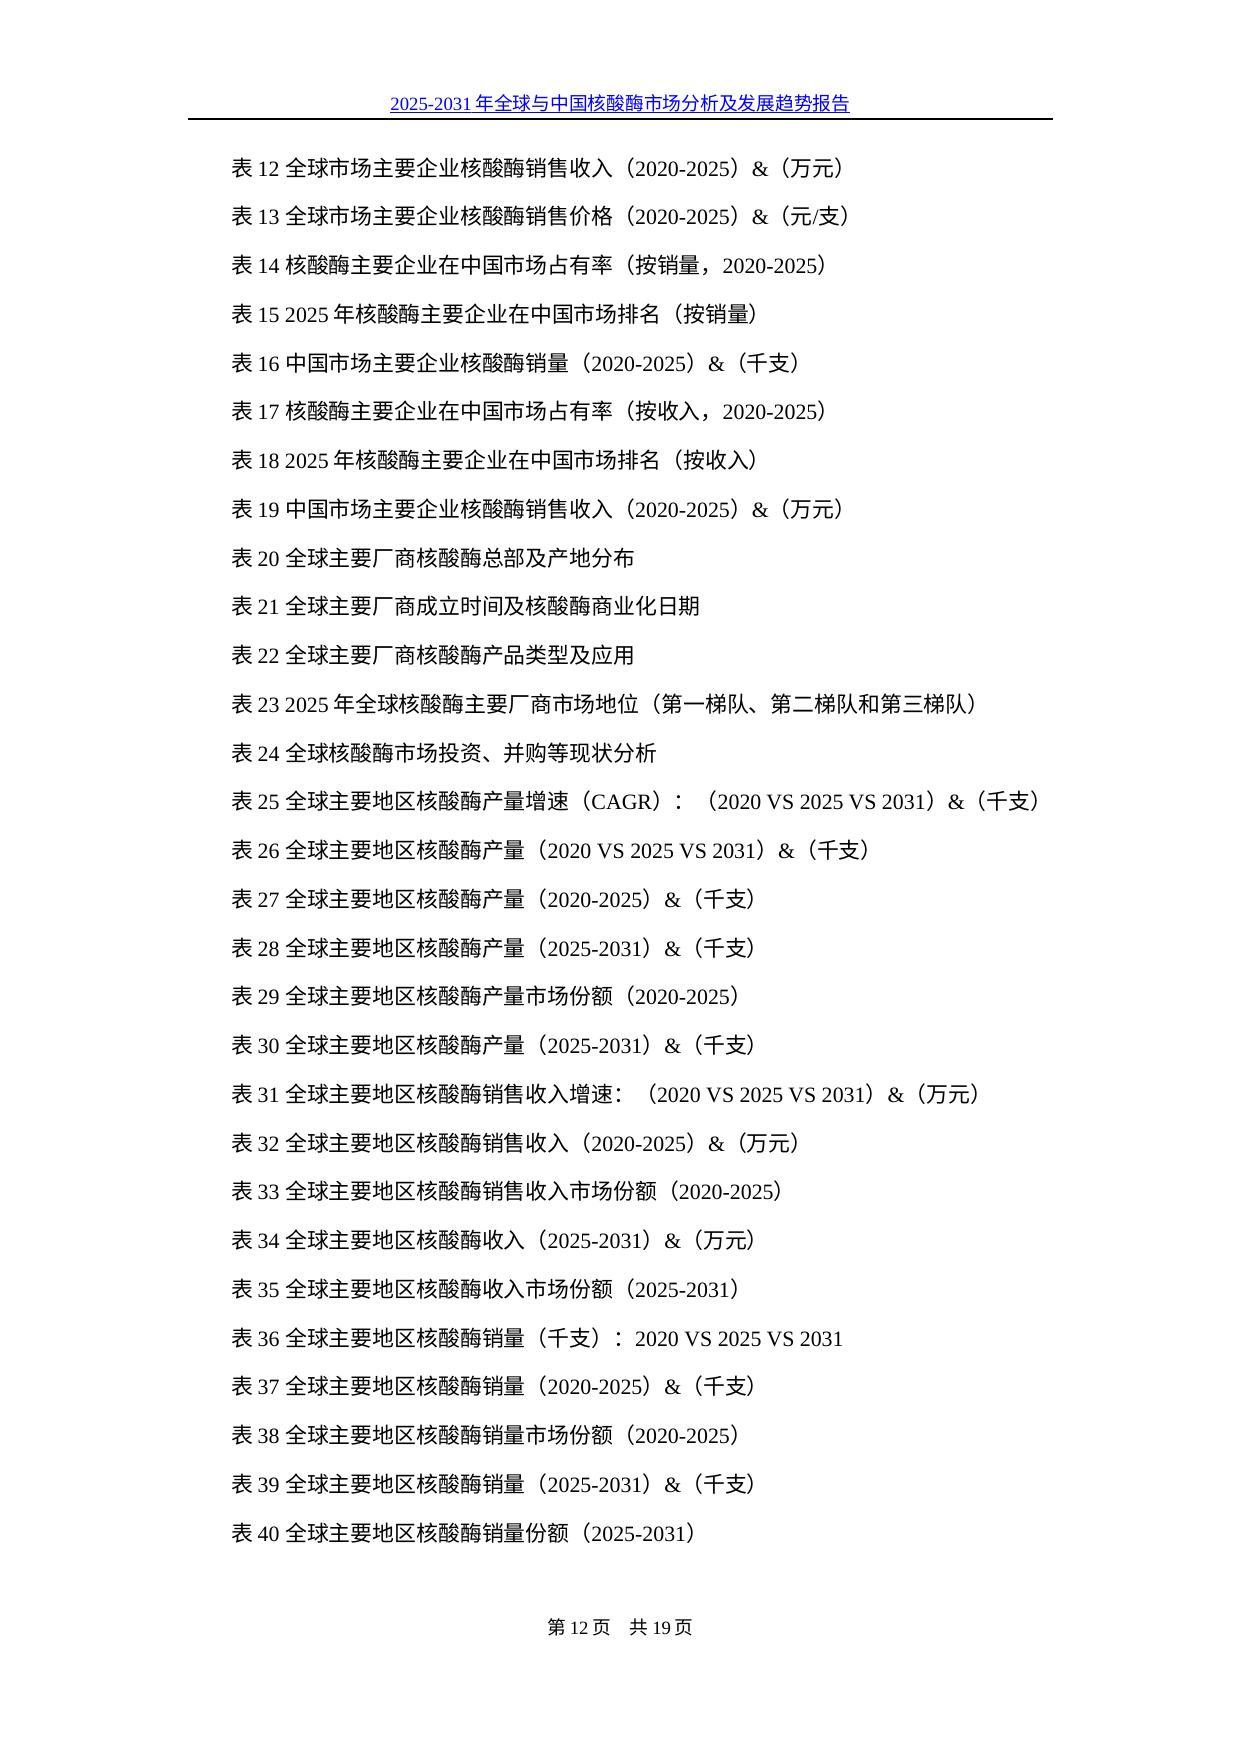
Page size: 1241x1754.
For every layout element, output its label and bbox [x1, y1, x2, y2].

text [187, 150, 1053, 1548]
